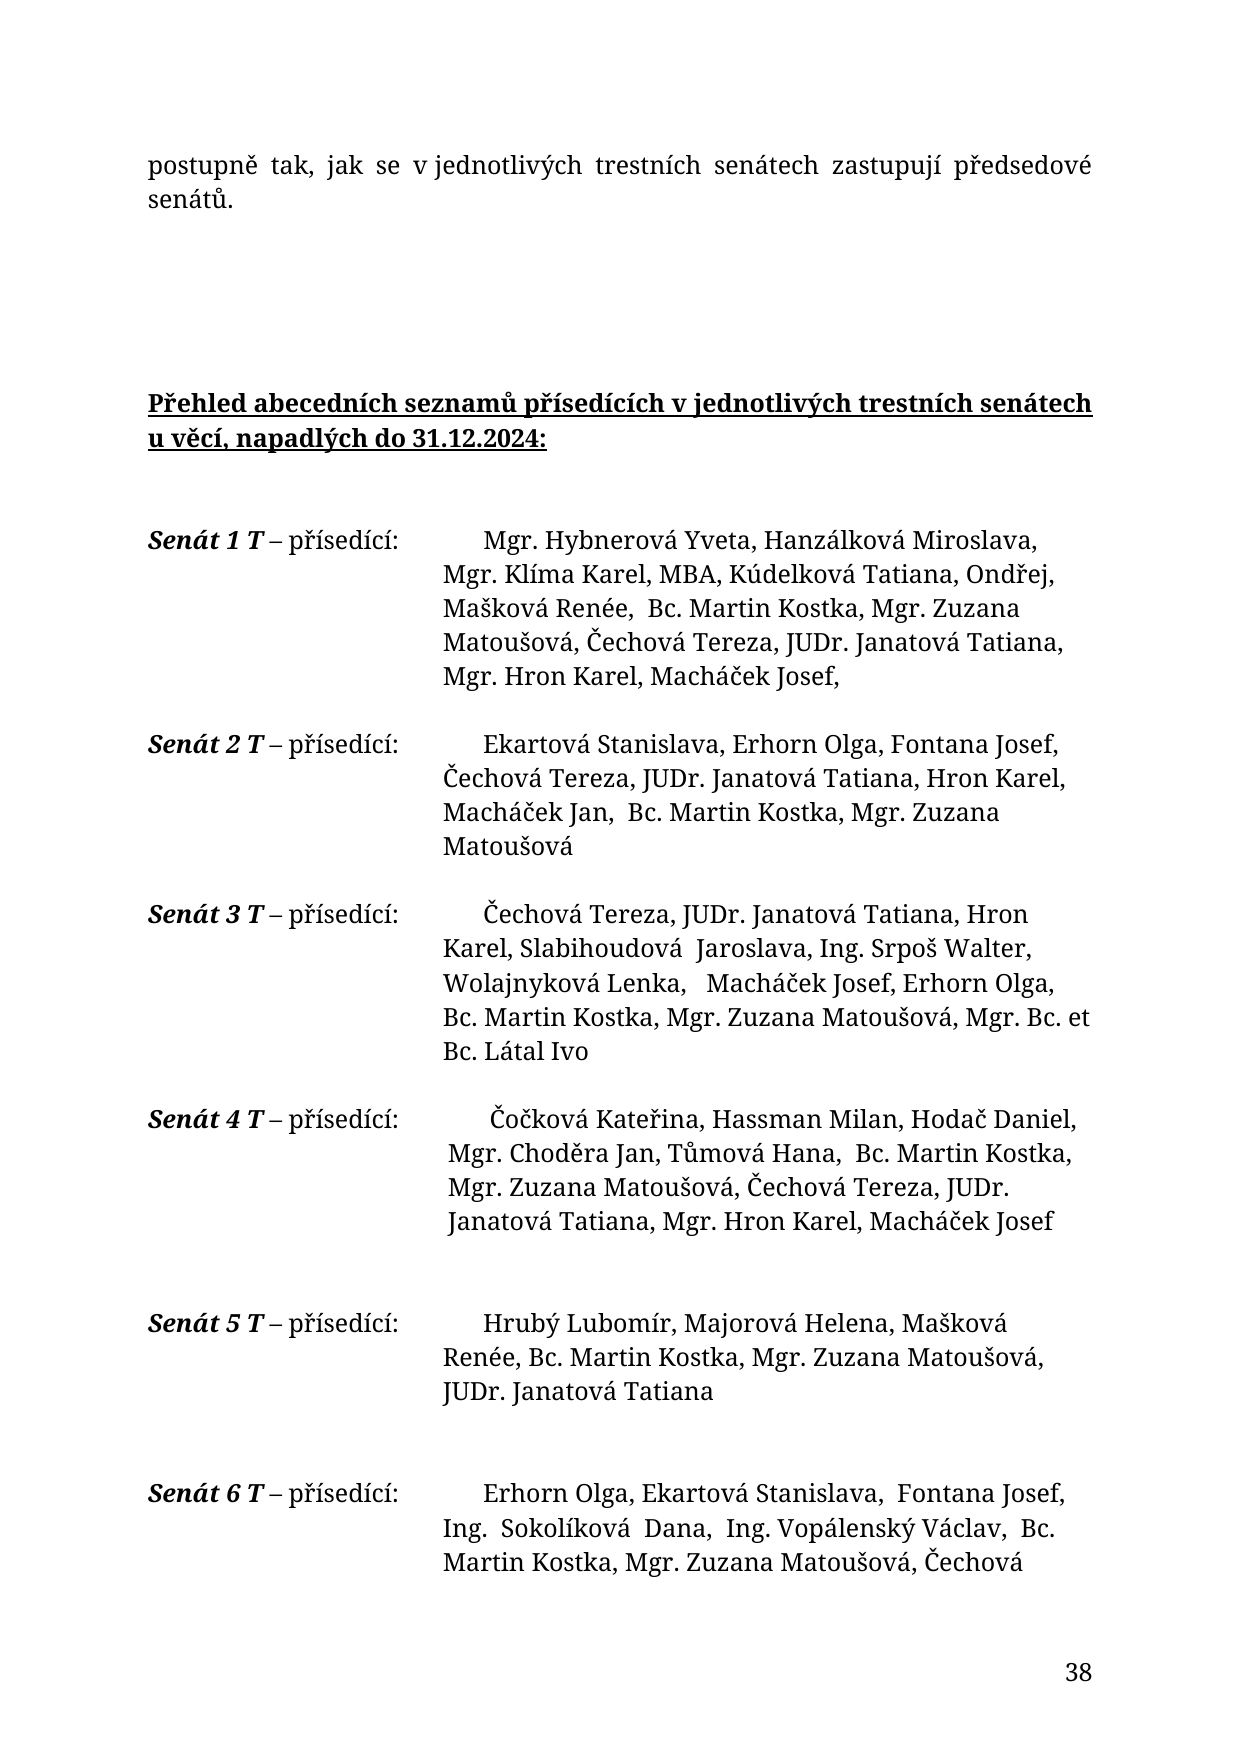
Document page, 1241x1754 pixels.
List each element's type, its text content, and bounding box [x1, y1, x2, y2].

text Senát 3 T – přísedící: Čechová Tereza, JUDr. Janatová Tatiana, Hron Karel, Slabihoudová Jaroslava, Ing. Srpoš Walter, Wolajnyková Lenka, Macháček Josef, Erhorn Olga, Bc. Martin Kostka, Mgr. Zuzana Matoušová, Mgr. Bc. et Bc. Látal Ivo [148, 897, 1092, 1067]
text Senát 1 T – přísedící: Mgr. Hybnerová Yveta, Hanzálková Miroslava, Mgr. Klíma Karel, MBA, Kúdelková Tatiana, Ondřej, Mašková Renée, Bc. Martin Kostka, Mgr. Zuzana Matoušová, Čechová Tereza, JUDr. Janatová Tatiana, Mgr. Hron Karel, Macháček Josef, [148, 522, 1092, 693]
text Přehled abecedních seznamů přísedících v jednotlivých trestních senátech u věcí, napadlých do 31.12.2024: [148, 386, 1092, 415]
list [148, 148, 1092, 216]
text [148, 1476, 1092, 1578]
text Senát 5 T – přísedící: Hrubý Lubomír, Majorová Helena, Mašková Renée, Bc. Martin Kostka, Mgr. Zuzana Matoušová, JUDr. Janatová Tatiana [148, 1306, 1092, 1408]
text Přehled abecedních seznamů přísedících v jednotlivých trestních senátech u věcí, napadlých do 31.12.2024: [148, 417, 1092, 454]
text Senát 2 T – přísedící: Ekartová Stanislava, Erhorn Olga, Fontana Josef, Čechová Tereza, JUDr. Janatová Tatiana, Hron Karel, Macháček Jan, Bc. Martin Kostka, Mgr. Zuzana Matoušová [148, 727, 1092, 863]
text Senát 4 T – přísedící: Čočková Kateřina, Hassman Milan, Hodač Daniel, Mgr. Choděra Jan, Tůmová Hana, Bc. Martin Kostka, Mgr. Zuzana Matoušová, Čechová Tereza, JUDr. Janatová Tatiana, Mgr. Hron Karel, Macháček Josef [148, 1101, 1092, 1238]
